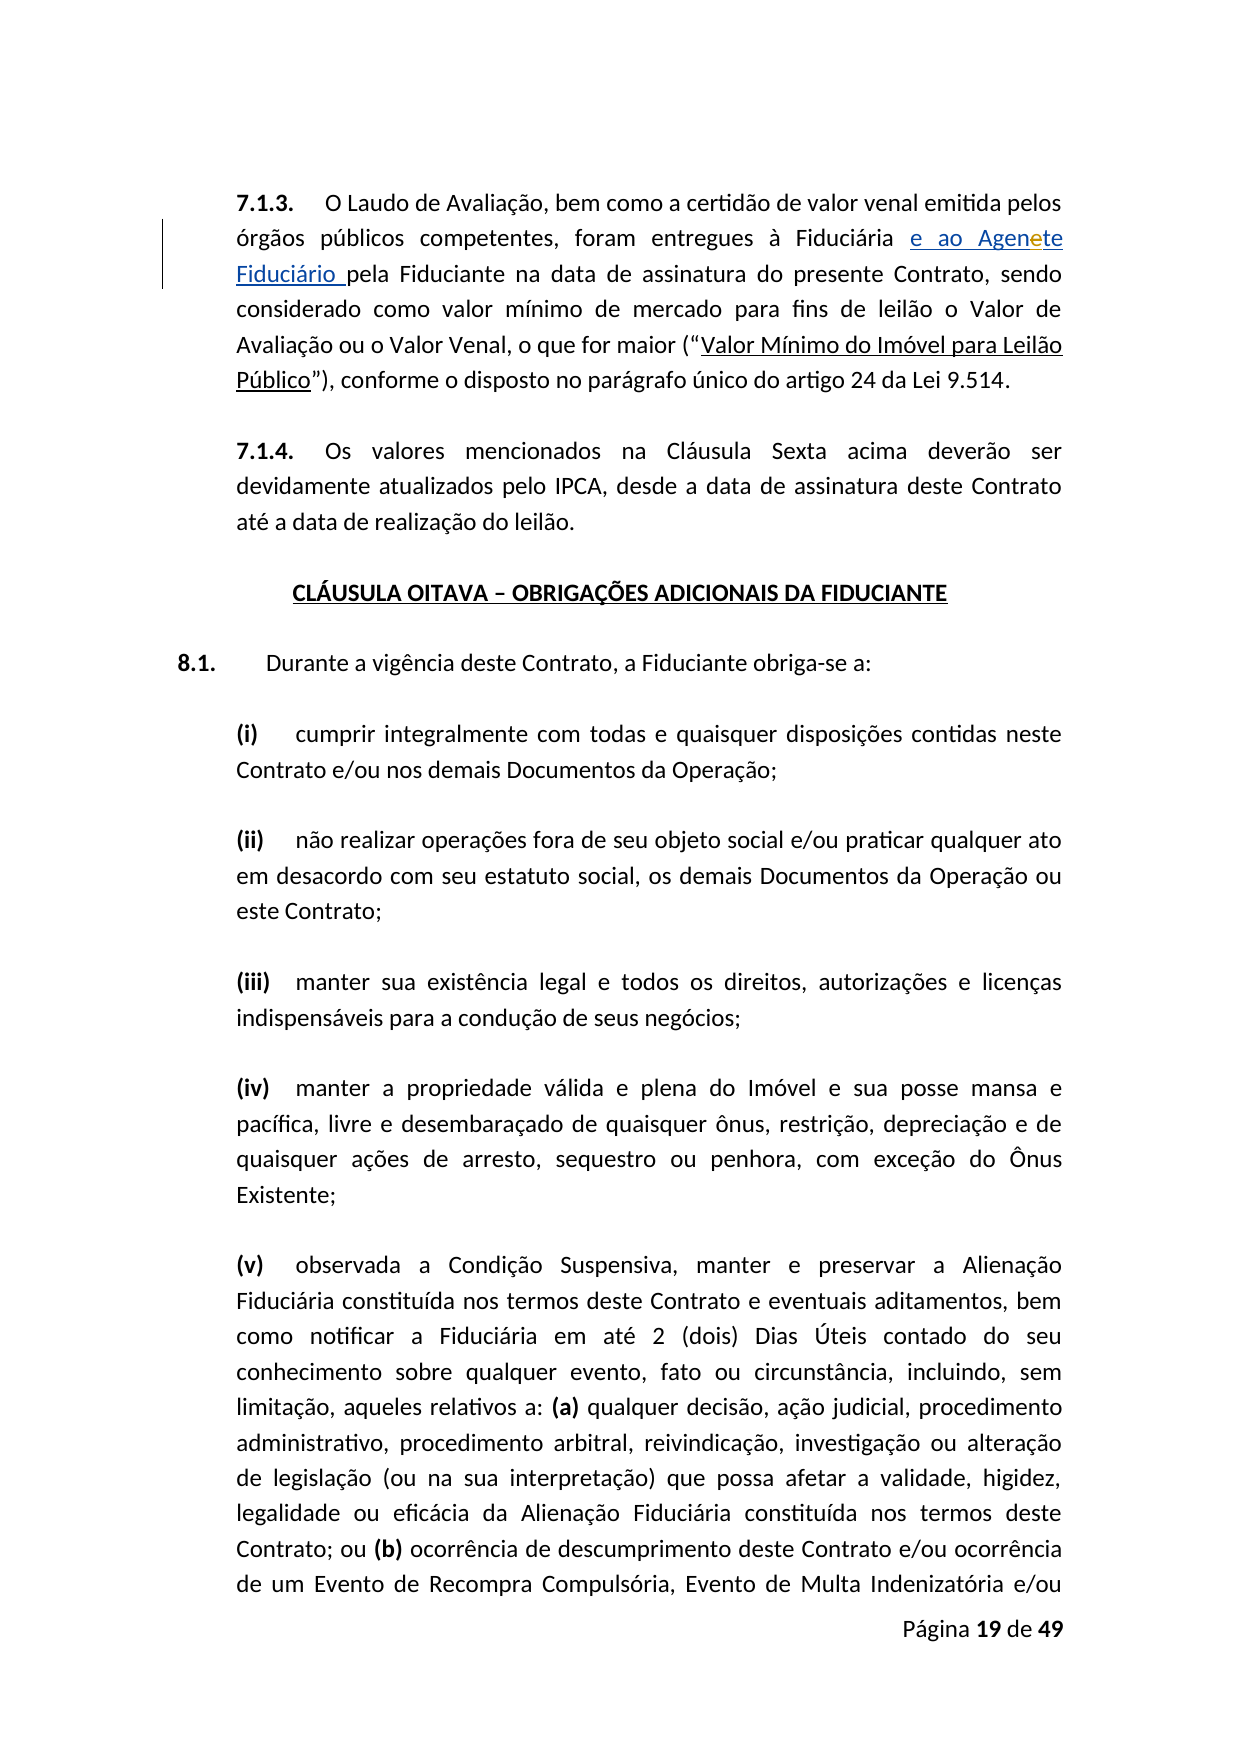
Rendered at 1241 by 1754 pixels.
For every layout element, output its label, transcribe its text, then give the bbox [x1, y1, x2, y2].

text (iii) manter sua existência legal e todos os direitos, autorizações e licenças indispensáveis para a condução de seus negócios; [236, 962, 1063, 1033]
text (iv) manter a propriedade válida e plena do Imóvel e sua posse mansa e pacífica, livre e desembaraçado de quaisquer ônus, restrição, depreciação e de quaisquer ações de arresto, sequestro ou penhora, com exceção do Ônus Existente; [236, 1068, 1063, 1210]
subtitle CLÁUSULA OITAVA – OBRIGAÇÕES ADICIONAIS DA FIDUCIANTE [177, 573, 1063, 608]
text 7.1.3. O Laudo de Avaliação, bem como a certidão de valor venal emitida pelos órgãos públicos competentes, foram entregues à Fiduciária pela Fiduciante na data de assinatura do presente Contrato, sendo considerado como valor mínimo de mercado para fins de leilão o Valor de Avaliação ou o Valor Venal, o que for maior (“Valor Mínimo do Imóvel para Leilão Público”), conforme o disposto no parágrafo único do artigo 24 da Lei 9.514. [236, 183, 1063, 396]
text (ii) não realizar operações fora de seu objeto social e/ou praticar qualquer ato em desacordo com seu estatuto social, os demais Documentos da Operação ou este Contrato; [236, 821, 1063, 927]
text 8.1. Durante a vigência deste Contrato, a Fiduciante obriga-se a: [177, 643, 1063, 679]
text 7.1.4. Os valores mencionados na Cláusula Sexta acima deverão ser devidamente atualizados pelo IPCA, desde a data de assinatura deste Contrato até a data de realização do leilão. [236, 431, 1063, 537]
text (i) cumprir integralmente com todas e quaisquer disposições contidas neste Contrato e/ou nos demais Documentos da Operação; [236, 714, 1063, 785]
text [236, 1246, 1063, 1600]
